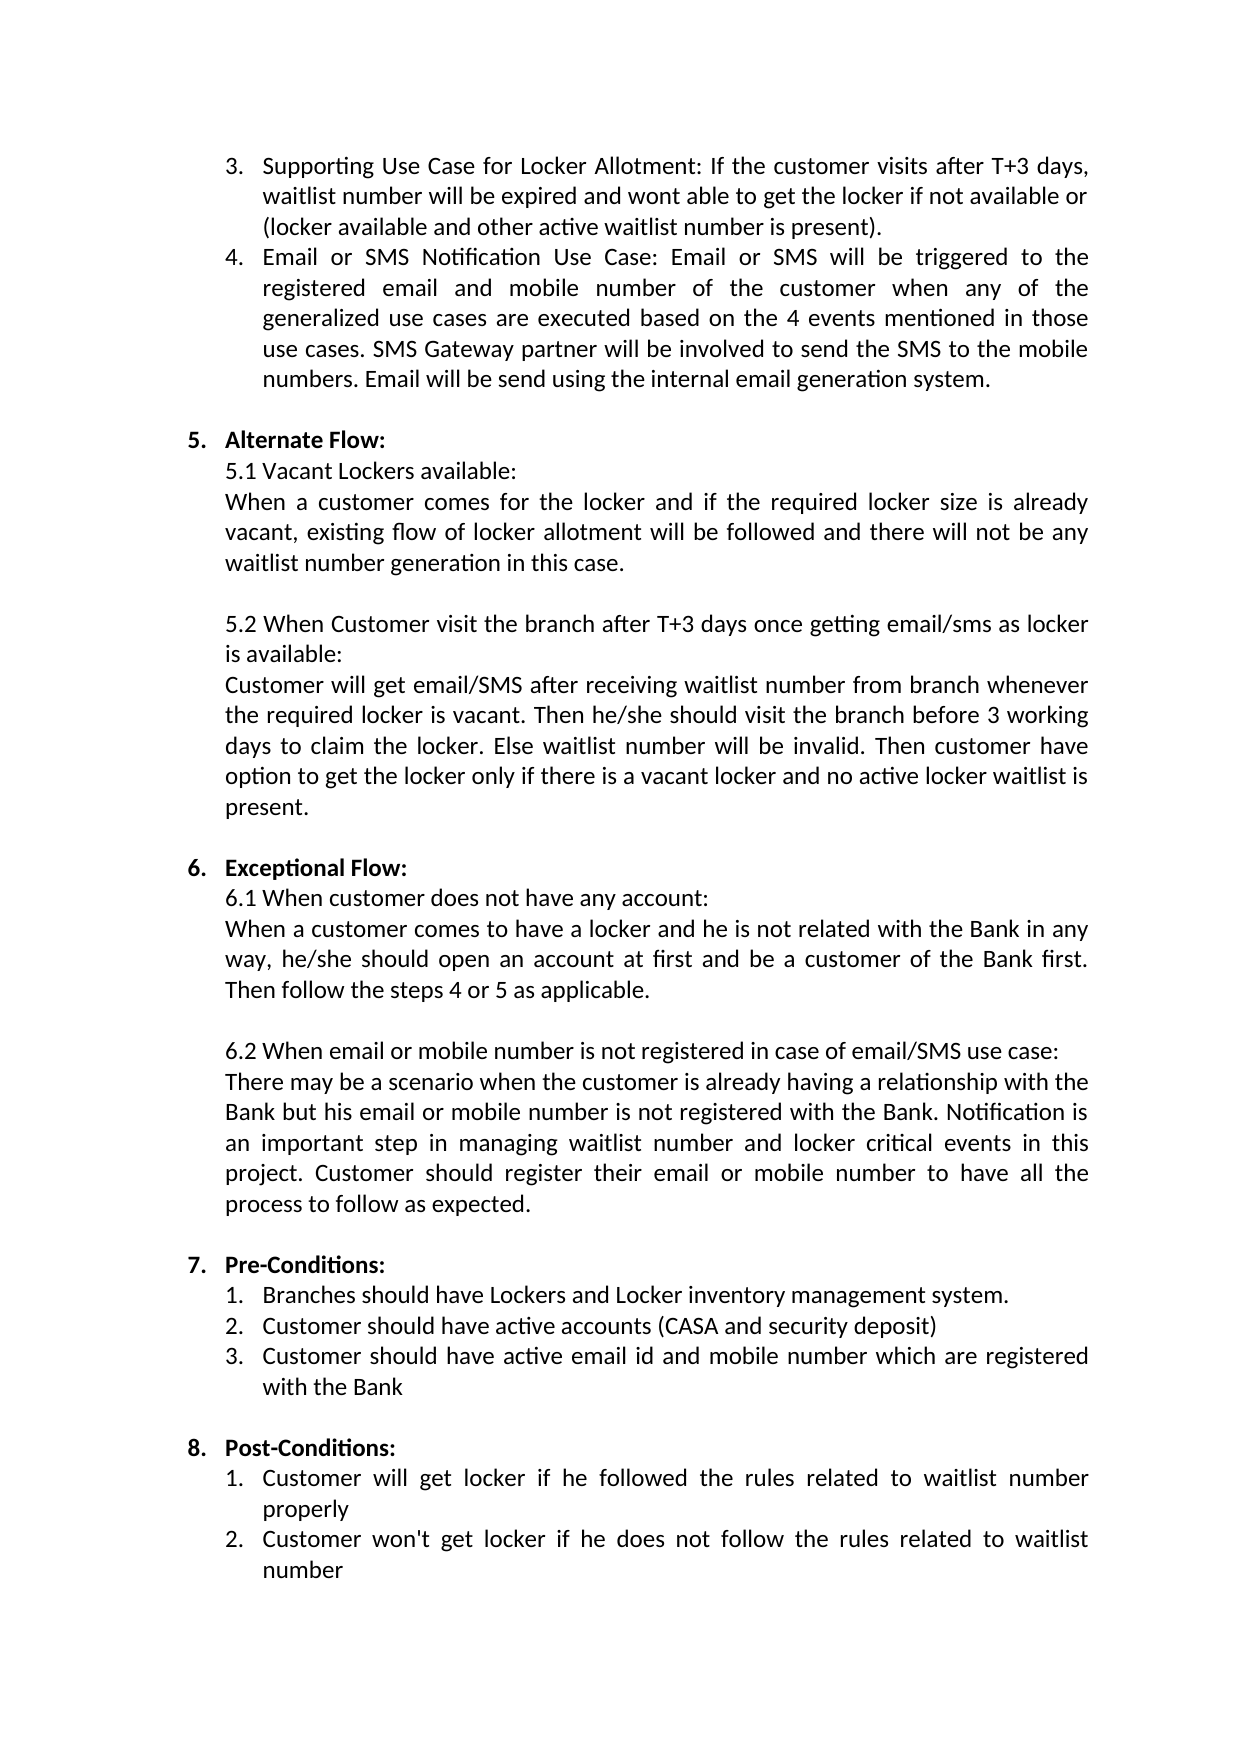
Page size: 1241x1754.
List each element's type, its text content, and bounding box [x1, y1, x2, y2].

list Post-Conditions: [187, 1432, 1090, 1462]
list When a customer comes for the locker and if the required locker size is already vacant, existing flow of locker allotment will be followed and there will not be any waitlist number generation in this case. [225, 486, 1090, 577]
list Customer will get locker if he followed the rules related to waitlist number properly [225, 1462, 1090, 1523]
list Branches should have Lockers and Locker inventory management system. [225, 1279, 1090, 1310]
list Exceptional Flow: [187, 852, 1090, 882]
list Pre-Conditions: [187, 1249, 1090, 1279]
list When a customer comes to have a locker and he is not related with the Bank in any way, he/she should open an account at first and be a customer of the Bank first. Then follow the steps 4 or 5 as applicable. [225, 913, 1090, 1004]
list Alternate Flow: [187, 425, 1090, 455]
list Customer will get email/SMS after receiving waitlist number from branch whenever the required locker is vacant. Then he/she should visit the branch before 3 working days to claim the locker. Else waitlist number will be invalid. Then customer have option to get the locker only if there is a vacant locker and no active locker waitlist is present. [225, 669, 1090, 821]
list Customer should have active email id and mobile number which are registered with the Bank [225, 1340, 1090, 1401]
list Email or SMS Notification Use Case: Email or SMS will be triggered to the registered email and mobile number of the customer when any of the generalized use cases are executed based on the 4 events mentioned in those use cases. SMS Gateway partner will be involved to send the SMS to the mobile numbers. Email will be send using the internal email generation system. [225, 242, 1090, 394]
list Customer should have active accounts (CASA and security deposit) [225, 1310, 1090, 1340]
list 5.2 When Customer visit the branch after T+3 days once getting email/sms as locker is available: [225, 608, 1090, 669]
list 6.2 When email or mobile number is not registered in case of email/SMS use case: [225, 1035, 1090, 1066]
list Supporting Use Case for Locker Allotment: If the customer visits after T+3 days, waitlist number will be expired and wont able to get the locker if not available or (locker available and other active waitlist number is present). [225, 150, 1090, 242]
list There may be a scenario when the customer is already having a relationship with the Bank but his email or mobile number is not registered with the Bank. Notification is an important step in managing waitlist number and locker critical events in this project. Customer should register their email or mobile number to have all the process to follow as expected. [225, 1066, 1090, 1218]
list 6.1 When customer does not have any account: [225, 882, 1090, 913]
list 5.1 Vacant Lockers available: [225, 455, 1090, 486]
list Customer won't get locker if he does not follow the rules related to waitlist number [225, 1523, 1090, 1584]
